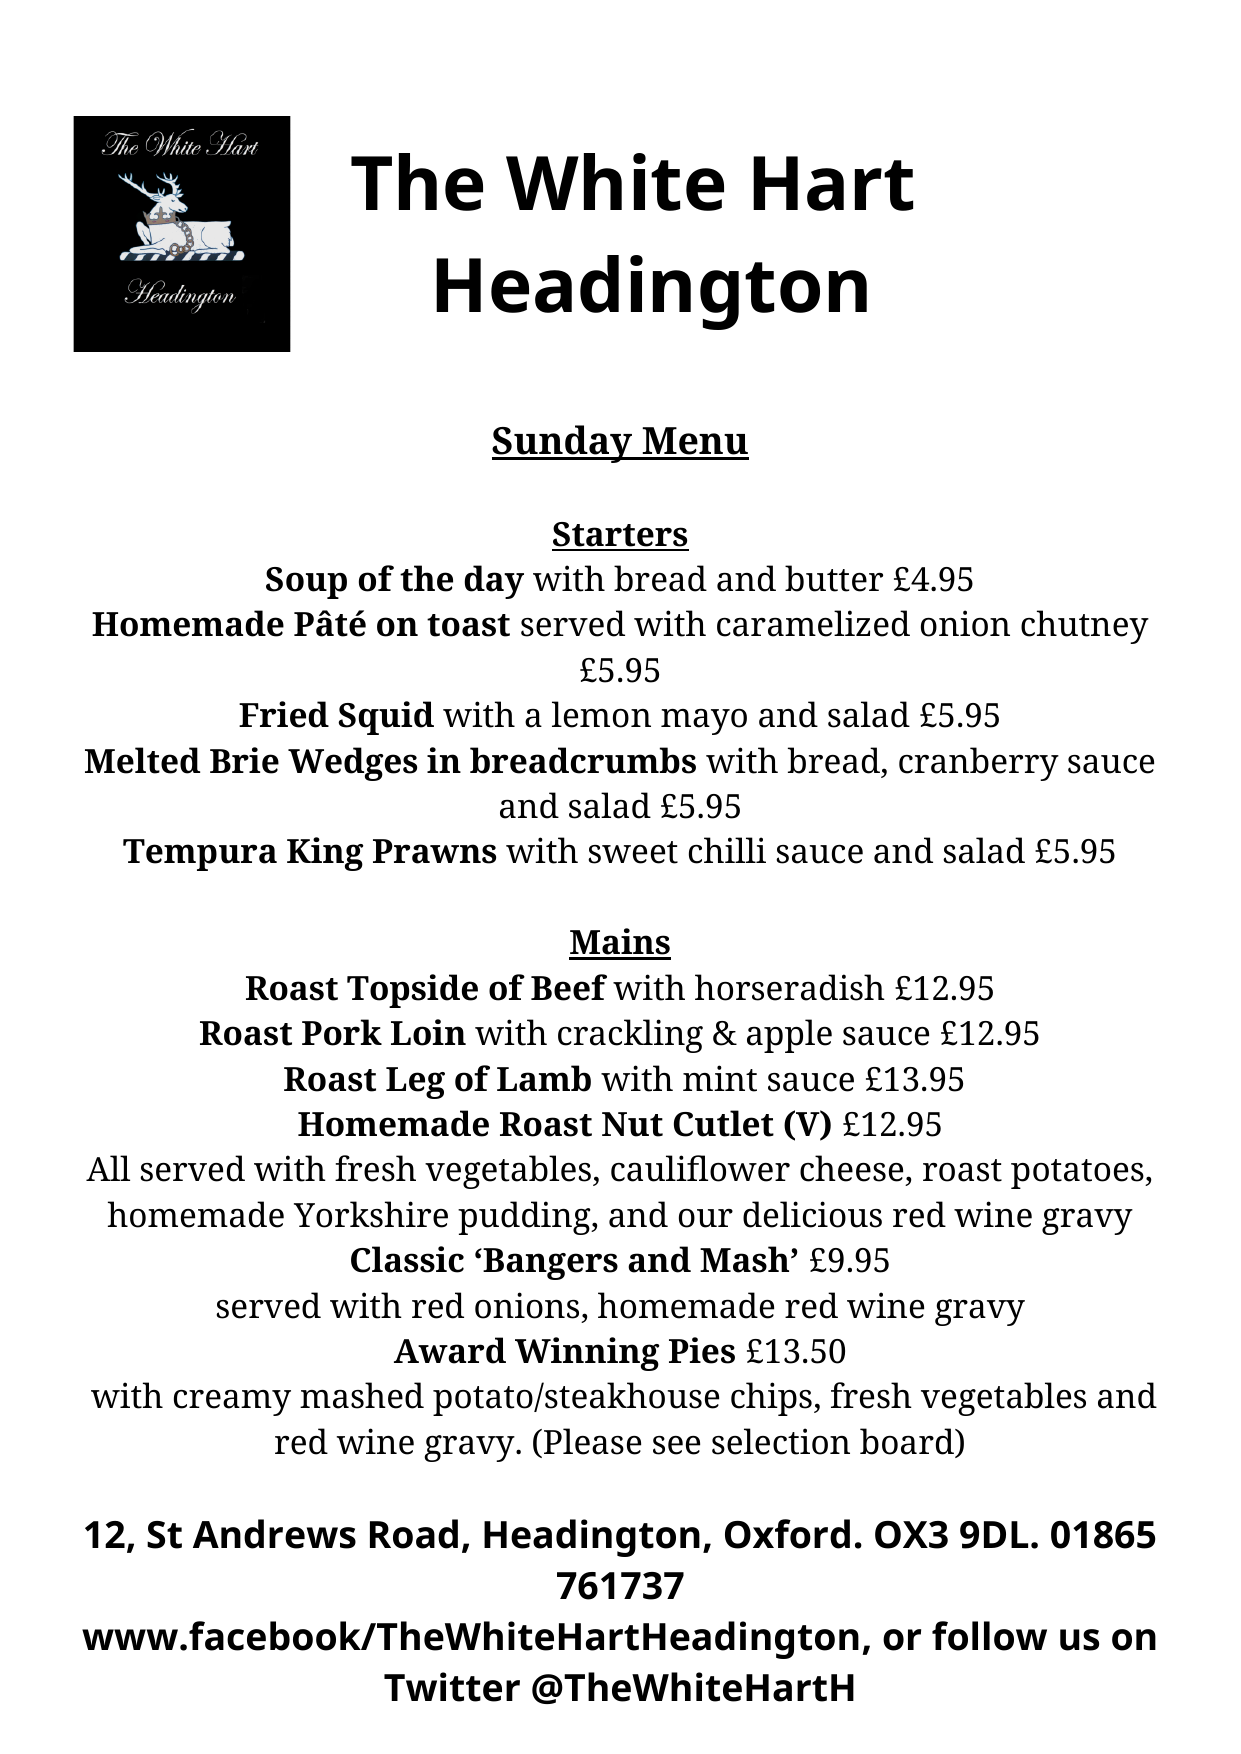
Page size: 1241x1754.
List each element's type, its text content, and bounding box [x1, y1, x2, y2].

text Tempura King Prawns with sweet chilli sauce and salad £5.95 [75, 828, 1165, 874]
text Homemade Roast Nut Cutlet (V) £12.95 [75, 1101, 1165, 1146]
text Sunday Menu [75, 414, 1165, 465]
text Soup of the day with bread and butter £4.95 [75, 556, 1165, 601]
text All served with fresh vegetables, cauliflower cheese, roast potatoes, homemade Yorkshire pudding, and our delicious red wine gravy [75, 1146, 1165, 1237]
text Mains [75, 919, 1165, 964]
text Homemade Pâté on toast served with caramelized onion chutney £5.95 [75, 601, 579, 692]
text Roast Topside of Beef with horseradish £12.95 [75, 964, 1165, 1010]
picture [73, 116, 291, 352]
text Melted Brie Wedges in breadcrumbs with bread, cranberry sauce and salad £5.95 [75, 737, 1165, 828]
text Classic ‘Bangers and Mash’ £9.95 [75, 1237, 1165, 1282]
text served with red onions, homemade red wine gravy [75, 1282, 1165, 1328]
text Starters [75, 510, 1165, 556]
text Roast Leg of Lamb with mint sauce £13.95 [75, 1055, 1165, 1101]
text Homemade Pâté on toast served with caramelized onion chutney £5.95 [662, 601, 1165, 692]
text Fried Squid with a lemon mayo and salad £5.95 [75, 692, 1165, 737]
text Award Winning Pies £13.50 [75, 1328, 1165, 1373]
text with creamy mashed potato/steakhouse chips, fresh vegetables and red wine gravy. (Please see selection board) [75, 1373, 1165, 1464]
text Roast Pork Loin with crackling & apple sauce £12.95 [75, 1010, 1165, 1055]
